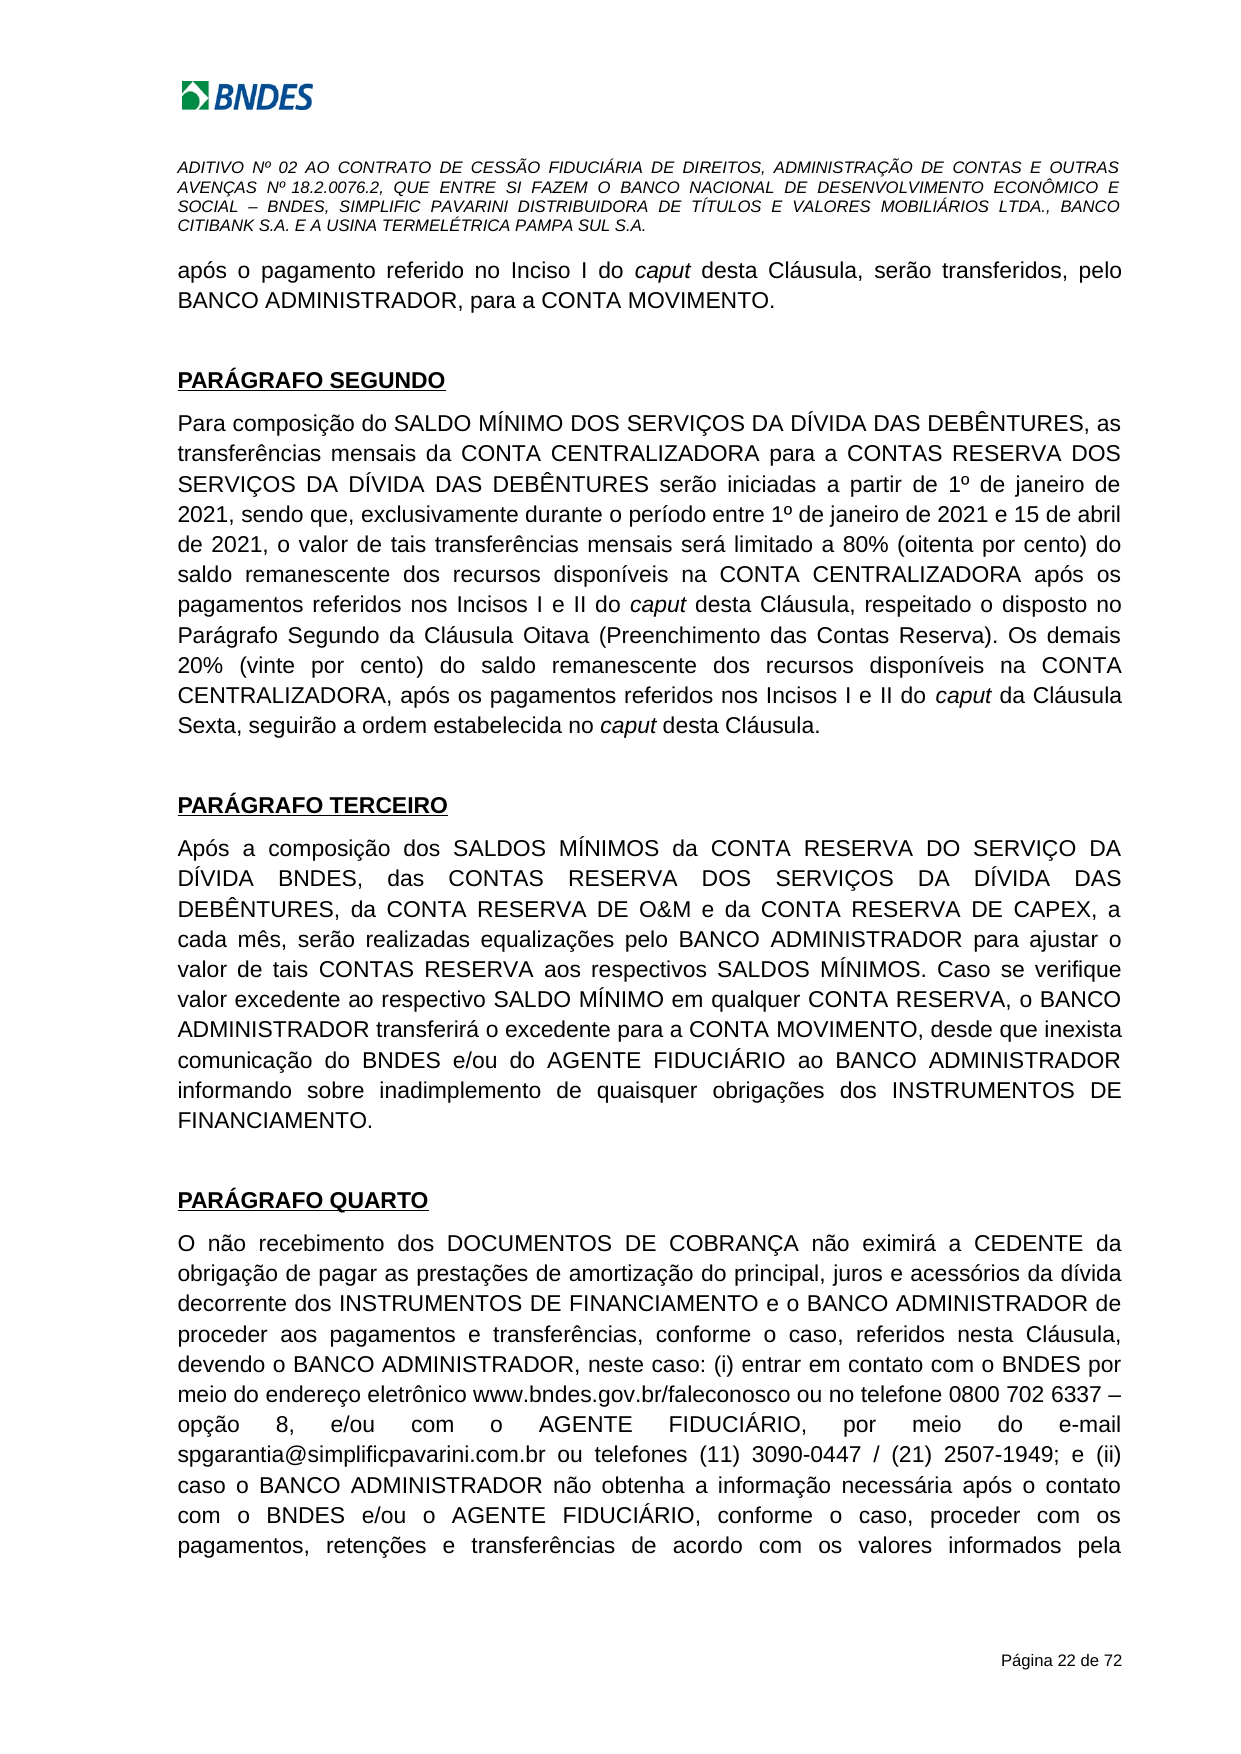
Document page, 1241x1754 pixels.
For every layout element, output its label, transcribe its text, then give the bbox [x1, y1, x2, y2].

text Após a composição dos SALDOS MÍNIMOS da CONTA RESERVA DO SERVIÇO DA DÍVIDA BNDES, das CONTAS RESERVA DOS SERVIÇOS DA DÍVIDA DAS DEBÊNTURES, da CONTA RESERVA DE O&M e da CONTA RESERVA DE CAPEX, a cada mês, serão realizadas equalizações pelo BANCO ADMINISTRADOR para ajustar o valor de tais CONTAS RESERVA aos respectivos SALDOS MÍNIMOS. Caso se verifique valor excedente ao respectivo SALDO MÍNIMO em qualquer CONTA RESERVA, o BANCO ADMINISTRADOR transferirá o excedente para a CONTA MOVIMENTO, desde que inexista comunicação do BNDES e/ou do AGENTE FIDUCIÁRIO ao BANCO ADMINISTRADOR informando sobre inadimplemento de quaisquer obrigações dos INSTRUMENTOS DE FINANCIAMENTO. [177, 835, 1122, 1133]
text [177, 257, 1122, 314]
subtitle PARÁGRAFO SEGUNDO [177, 367, 1122, 394]
text Para composição do SALDO MÍNIMO DOS SERVIÇOS DA DÍVIDA DAS DEBÊNTURES, as transferências mensais da CONTA CENTRALIZADORA para a CONTAS RESERVA DOS SERVIÇOS DA DÍVIDA DAS DEBÊNTURES serão iniciadas a partir de 1º de janeiro de 2021, sendo que, exclusivamente durante o período entre 1º de janeiro de 2021 e 15 de abril de 2021, o valor de tais transferências mensais será limitado a 80% (oitenta por cento) do saldo remanescente dos recursos disponíveis na CONTA CENTRALIZADORA após os pagamentos referidos nos Incisos I e II do caput desta Cláusula, respeitado o disposto no Parágrafo Segundo da Cláusula Oitava (Preenchimento das Contas Reserva). Os demais 20% (vinte por cento) do saldo remanescente dos recursos disponíveis na CONTA CENTRALIZADORA, após os pagamentos referidos nos Incisos I e II do caput da Cláusula Sexta, seguirão a ordem estabelecida no caput desta Cláusula. [177, 410, 1122, 739]
subtitle PARÁGRAFO QUARTO [177, 1187, 1122, 1214]
subtitle PARÁGRAFO TERCEIRO [177, 792, 1122, 819]
picture [182, 81, 313, 110]
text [177, 1230, 1122, 1558]
